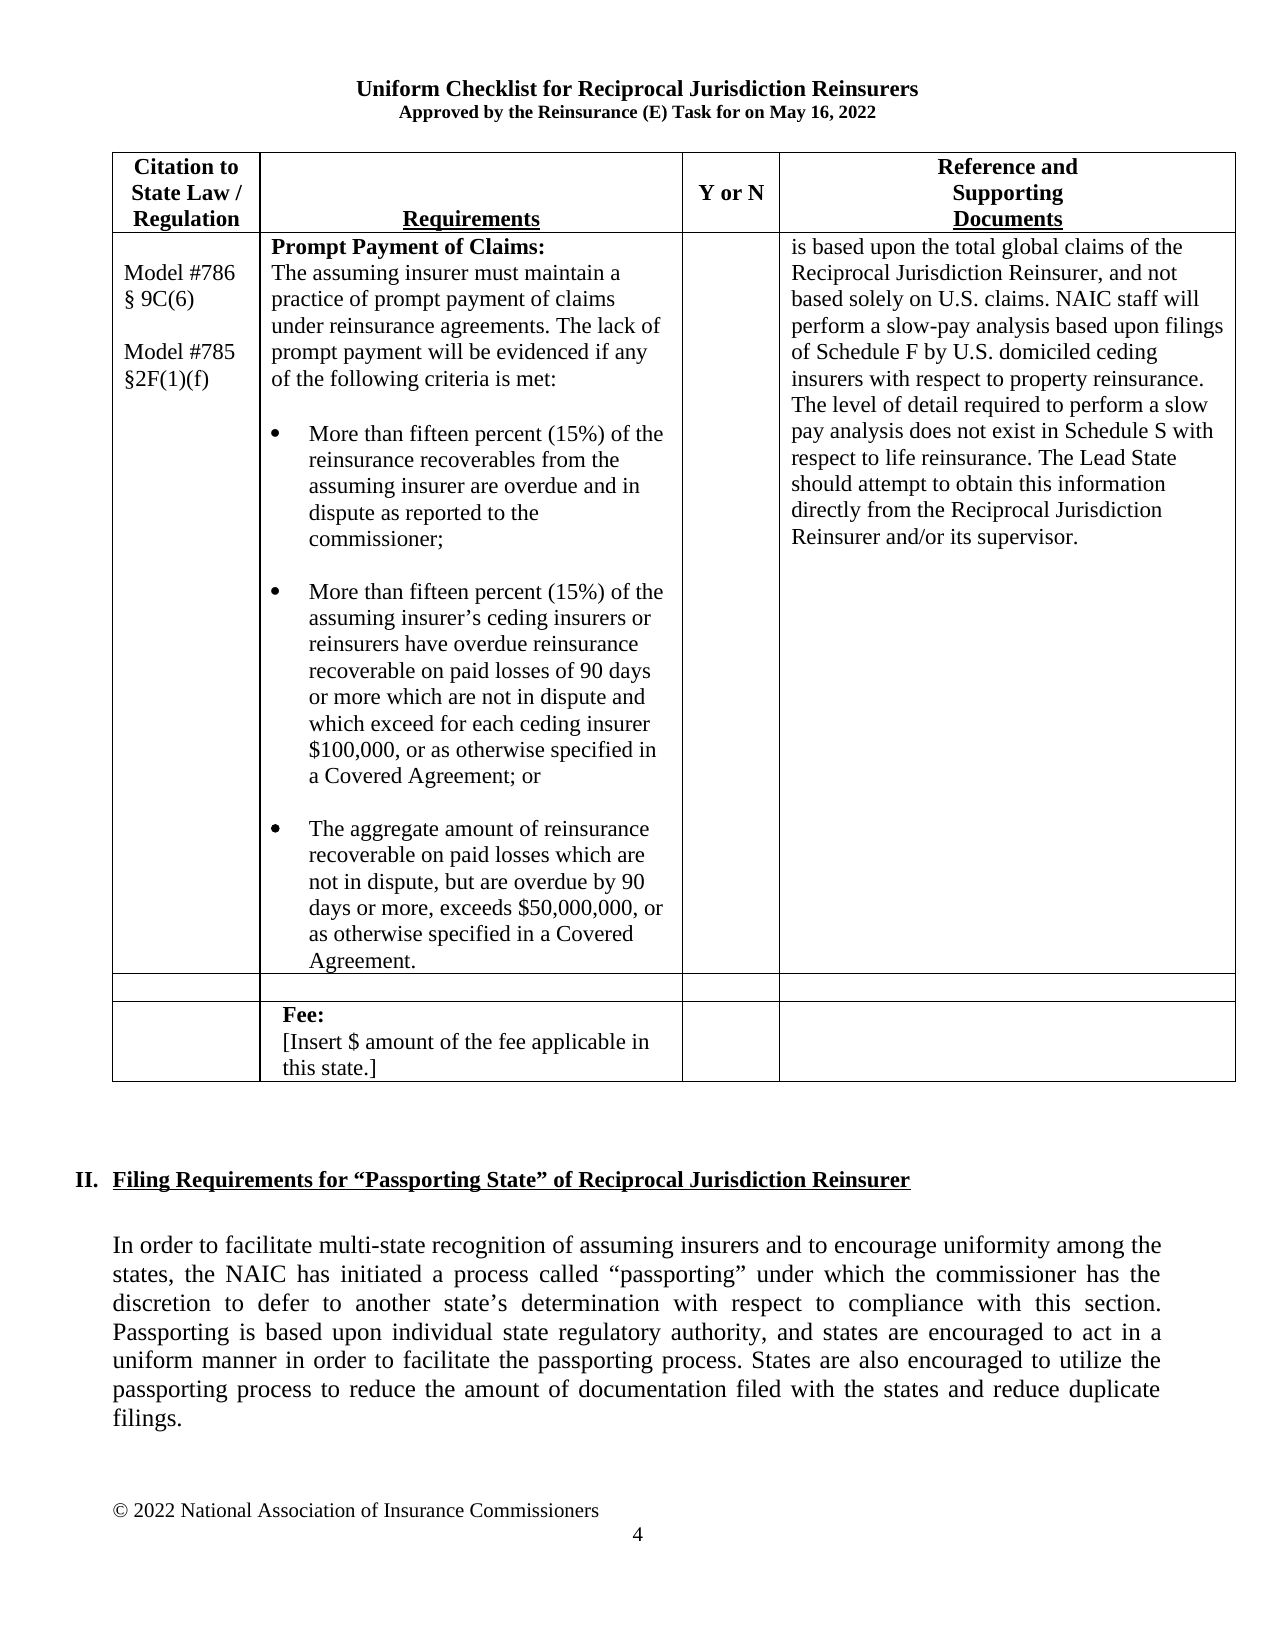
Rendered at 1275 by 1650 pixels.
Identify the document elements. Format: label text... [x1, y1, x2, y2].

table_cell [683, 974, 779, 1001]
table_cell [261, 974, 682, 1001]
table_header Citation to State Law / Regulation [113, 153, 259, 232]
table_cell [780, 974, 1235, 1001]
text In order to facilitate multi-state recognition of assuming insurers and to encourage uniformity among the states, the NAIC has initiated a process called “passporting” under which the commissioner has the discretion to defer to another state’s determination with respect to compliance with this section. Passporting is based upon individual state regulatory authority, and states are encouraged to act in a uniform manner in order to facilitate the passporting process. States are also encouraged to utilize the passporting process to reduce the amount of documentation filed with the states and reduce duplicate filings. [112, 1230, 1162, 1432]
table_cell [261, 1002, 682, 1081]
table_header Requirements [261, 153, 682, 232]
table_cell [261, 233, 682, 973]
table_cell [113, 974, 259, 1001]
list Filing Requirements for “Passporting State” of Reciprocal Jurisdiction Reinsurer [75, 1166, 1162, 1192]
table_cell [683, 1002, 779, 1081]
table_cell [683, 233, 779, 973]
table_cell Model #786 § 9C(6) Model #785 §2F(1)(f) [113, 233, 259, 973]
table_header Reference and Supporting Documents [780, 153, 1235, 232]
table_cell [780, 1002, 1235, 1081]
table_header Y or N [683, 153, 779, 232]
table_cell [113, 1002, 259, 1081]
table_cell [780, 233, 1235, 973]
